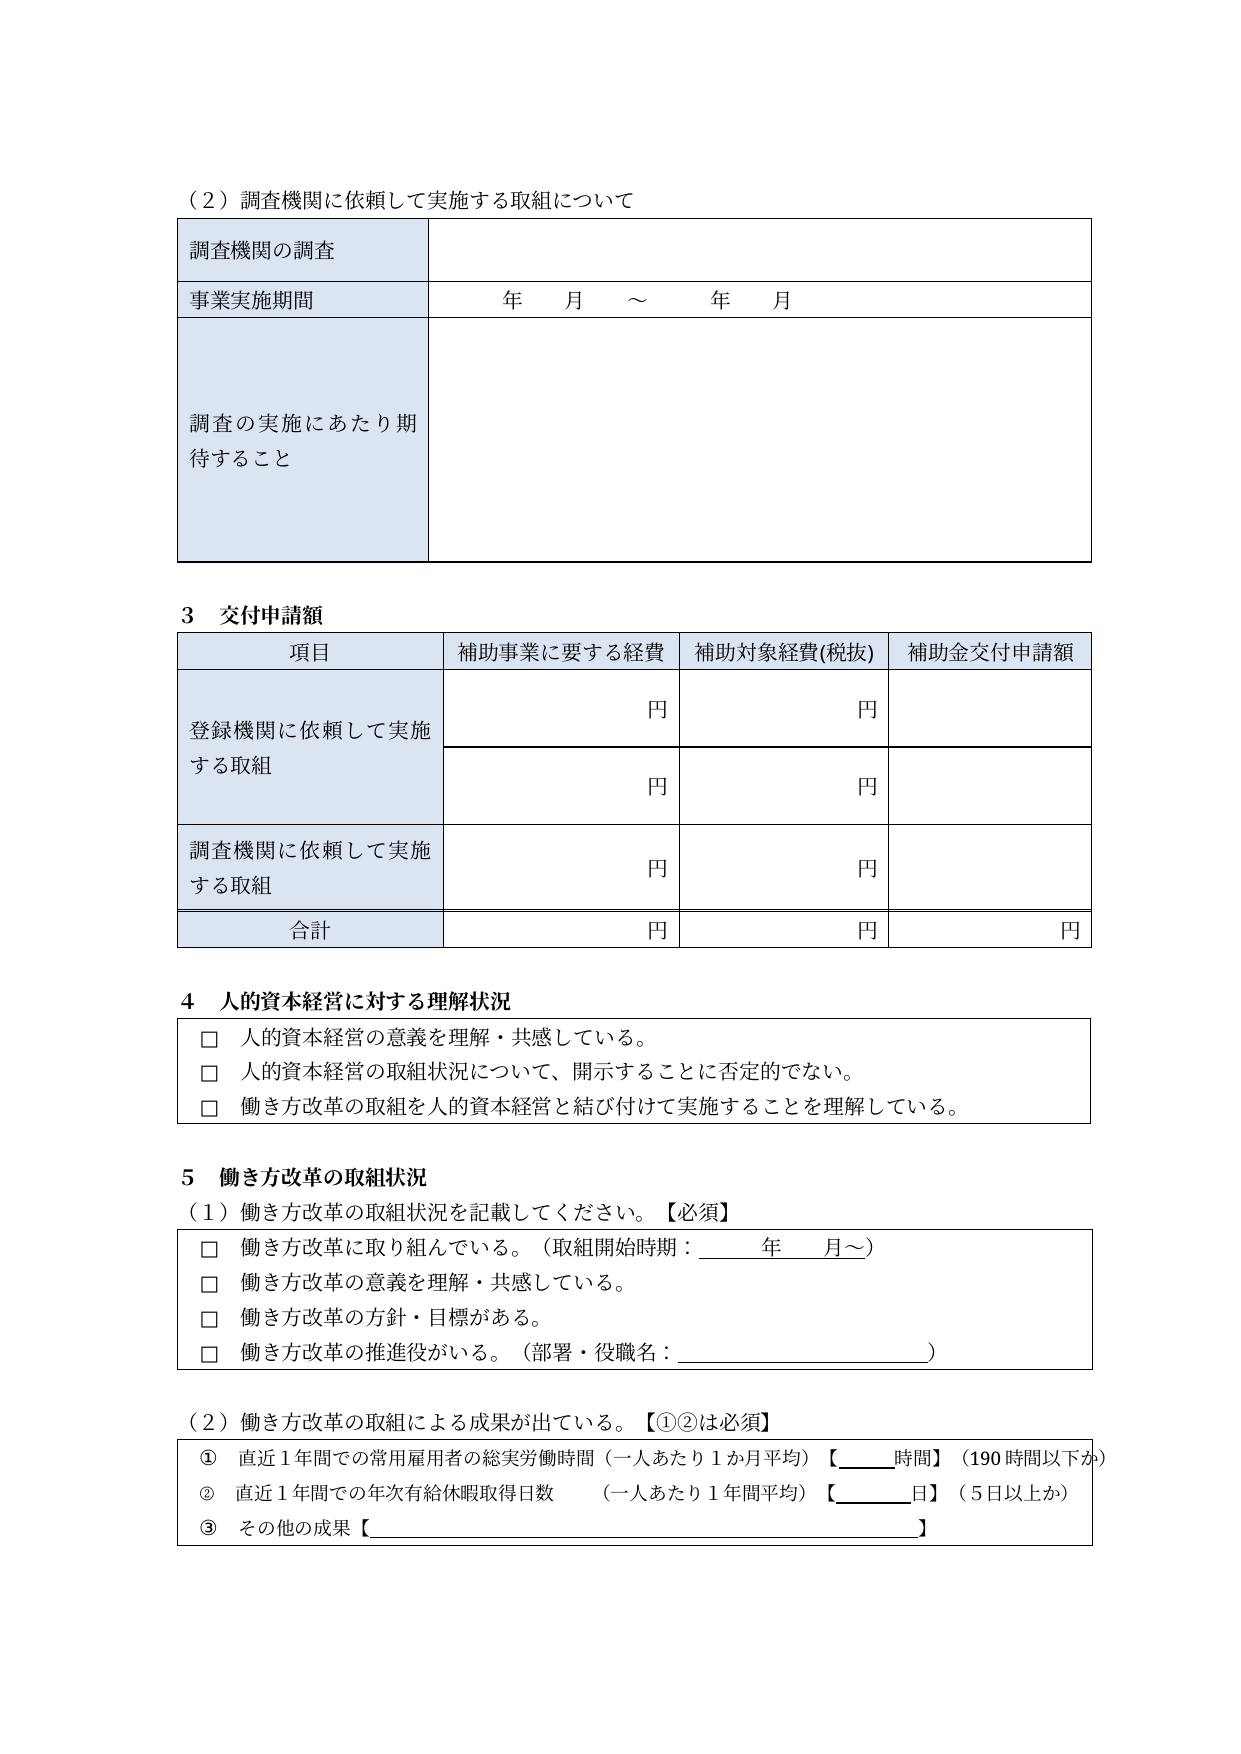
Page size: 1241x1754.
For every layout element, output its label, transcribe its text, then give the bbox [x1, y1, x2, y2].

table_header □ 人的資本経営の意義を理解・共感している。 □ 人的資本経営の取組状況について、開示することに否定的でない。 □ 働き方改革の取組を人的資本経営と結び付けて実施することを理解している。 [178, 1019, 1090, 1123]
table_header 項目 [178, 633, 443, 669]
text ５ 働き方改革の取組状況 [177, 1159, 1078, 1194]
text ４ 人的資本経営に対する理解状況 [177, 983, 1078, 1018]
table_header 補助金交付申請額 [889, 633, 1091, 669]
table_cell 円 [444, 912, 679, 947]
table_cell 円 [444, 748, 679, 824]
table_header 補助対象経費(税抜) [680, 633, 888, 669]
text （２）調査機関に依頼して実施する取組について [177, 183, 1078, 217]
table_cell [889, 670, 1091, 746]
table_cell [889, 825, 1091, 909]
table_cell 調査機関に依頼して実施する取組 [178, 825, 443, 909]
table_cell 円 [680, 825, 888, 909]
table_cell 円 [444, 670, 679, 746]
table_header 補助事業に要する経費 [444, 633, 679, 669]
table_cell 年 月 ～ 年 月 [429, 282, 1091, 317]
table_cell 事業実施期間 [178, 282, 428, 317]
table_cell [429, 318, 1091, 561]
table_cell 円 [680, 748, 888, 824]
table_cell 円 [680, 912, 888, 947]
text （２）働き方改革の取組による成果が出ている。【①②は必須】 [177, 1404, 1078, 1439]
table_header □ 働き方改革に取り組んでいる。（取組開始時期： 年 月～） □ 働き方改革の意義を理解・共感している。 □ 働き方改革の方針・目標がある。 □ 働き方改革の推進役がいる。（部署・役職名： ） [178, 1230, 1092, 1369]
table_cell 調査の実施にあたり期待すること [178, 318, 428, 561]
table_header 調査機関の調査 [178, 219, 428, 281]
table_cell 円 [889, 912, 1091, 947]
table_header ① 直近１年間での常用雇用者の総実労働時間（一人あたり１か月平均）【 時間】（190時間以下か） ② 直近１年間での年次有給休暇取得日数 （一人あたり１年間平均）【 日】（５日以上か） ③ その他の成果【 】 [178, 1440, 1092, 1545]
table_cell 円 [444, 825, 679, 909]
table_cell 合計 [178, 912, 443, 947]
table_cell 登録機関に依頼して実施する取組 [178, 670, 443, 824]
table_header [429, 219, 1091, 281]
text ３ 交付申請額 [177, 597, 1078, 632]
text （１）働き方改革の取組状況を記載してください。【必須】 [177, 1194, 1078, 1228]
table_cell [889, 748, 1091, 824]
table_cell 円 [680, 670, 888, 746]
